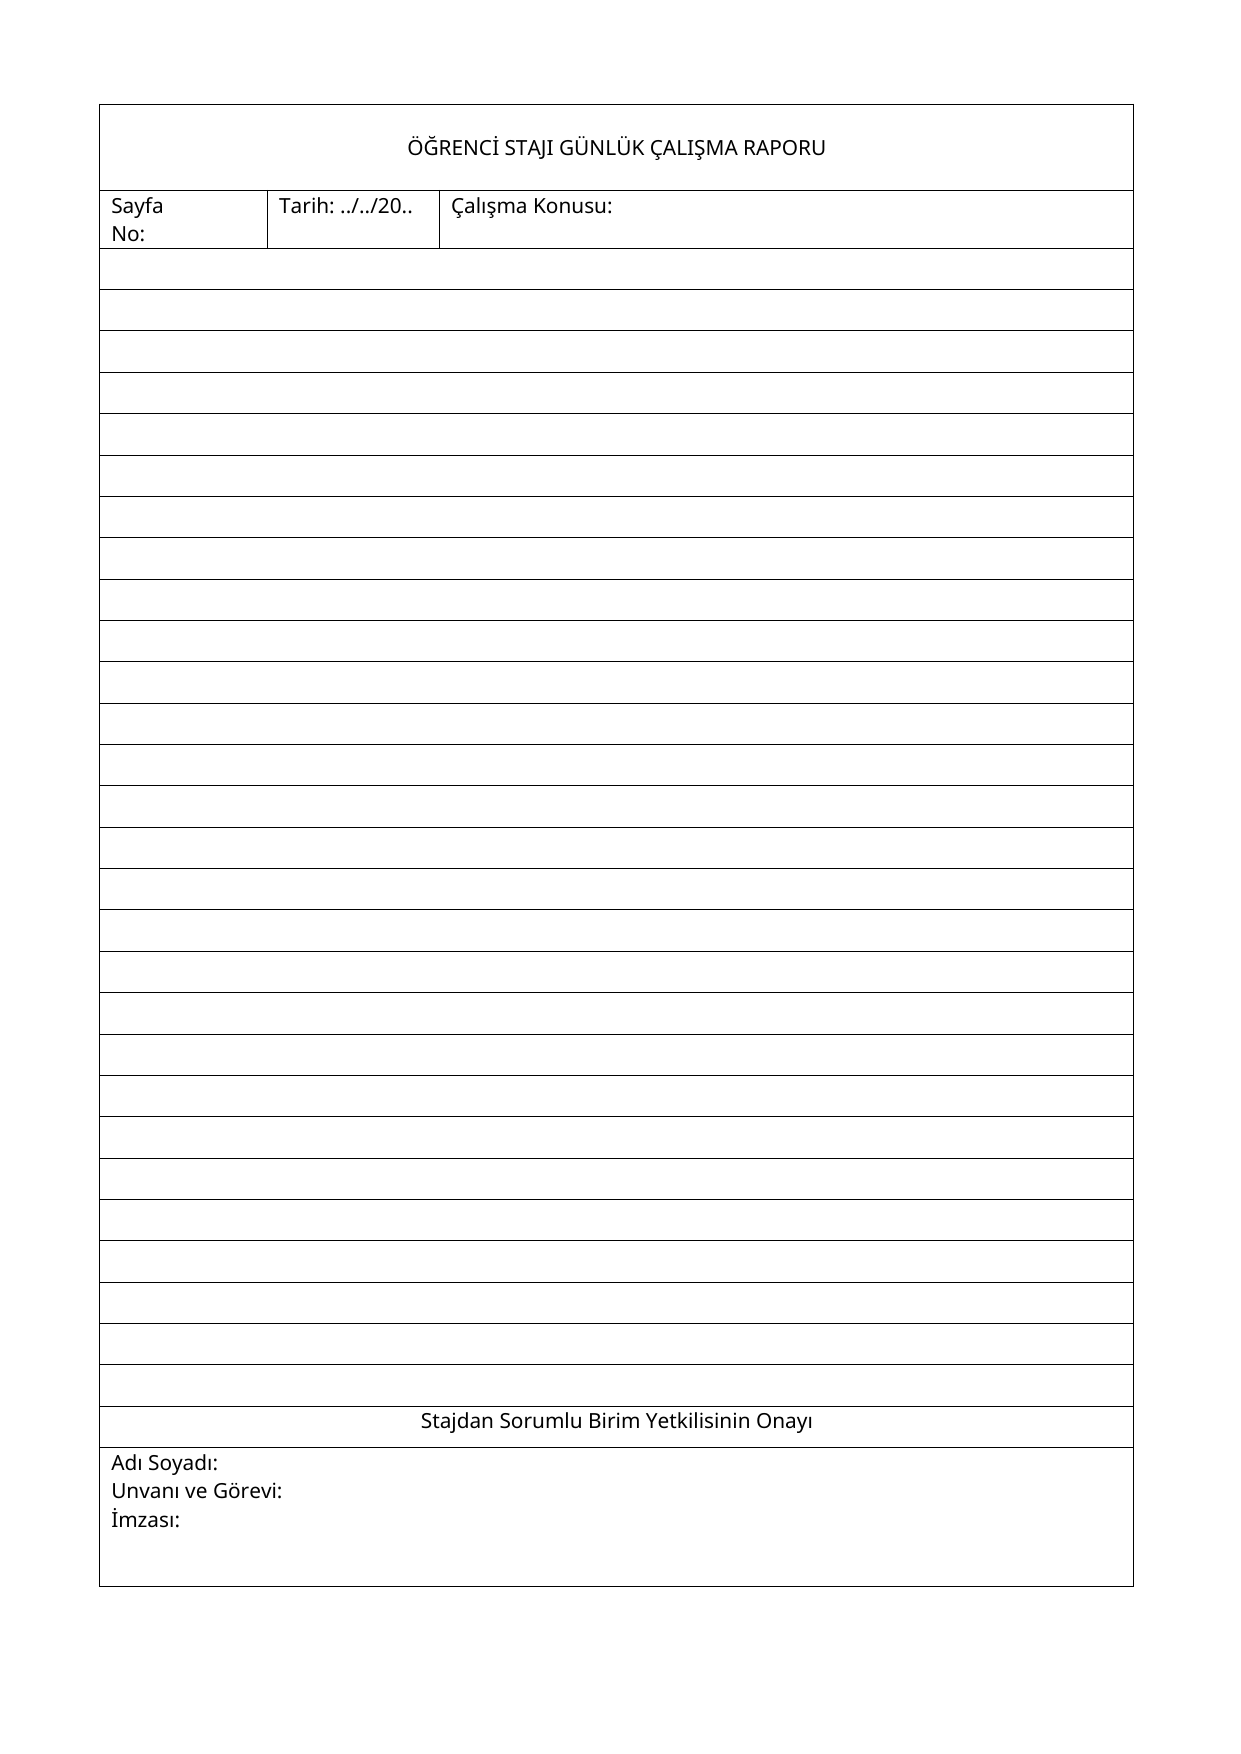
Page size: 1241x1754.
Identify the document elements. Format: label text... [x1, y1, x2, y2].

table_cell [100, 662, 1133, 703]
table_cell [100, 497, 1133, 537]
table_cell [100, 414, 1133, 454]
table_cell [100, 1365, 1133, 1406]
table_cell Adı Soyadı: Unvanı ve Görevi: İmzası: [100, 1448, 1133, 1586]
table_cell [100, 993, 1133, 1033]
table_cell [100, 1117, 1133, 1157]
table_cell Tarih: ../../20.. [268, 191, 439, 248]
table_cell [100, 869, 1133, 909]
table_cell [100, 249, 1133, 289]
table_cell [100, 786, 1133, 827]
table_cell [100, 580, 1133, 620]
table_cell [100, 1035, 1133, 1075]
table_cell Sayfa No: [100, 191, 267, 248]
table_cell [100, 910, 1133, 951]
table_cell [100, 745, 1133, 785]
table_cell [100, 373, 1133, 413]
table_cell [100, 621, 1133, 661]
table_cell [100, 1159, 1133, 1199]
table_cell Stajdan Sorumlu Birim Yetkilisinin Onayı [100, 1407, 1133, 1447]
table_cell [100, 290, 1133, 330]
table_cell [100, 1076, 1133, 1116]
table_cell [100, 1283, 1133, 1323]
table_cell [100, 331, 1133, 372]
table_header ÖĞRENCİ STAJI GÜNLÜK ÇALIŞMA RAPORU [100, 105, 1133, 190]
table_cell [100, 828, 1133, 868]
table_cell [100, 1200, 1133, 1240]
table_cell [100, 952, 1133, 992]
table_cell [100, 1324, 1133, 1364]
table_cell Çalışma Konusu: [440, 191, 1133, 248]
table_cell [100, 704, 1133, 744]
table_cell [100, 456, 1133, 496]
table_cell [100, 1241, 1133, 1282]
table_cell [100, 538, 1133, 578]
